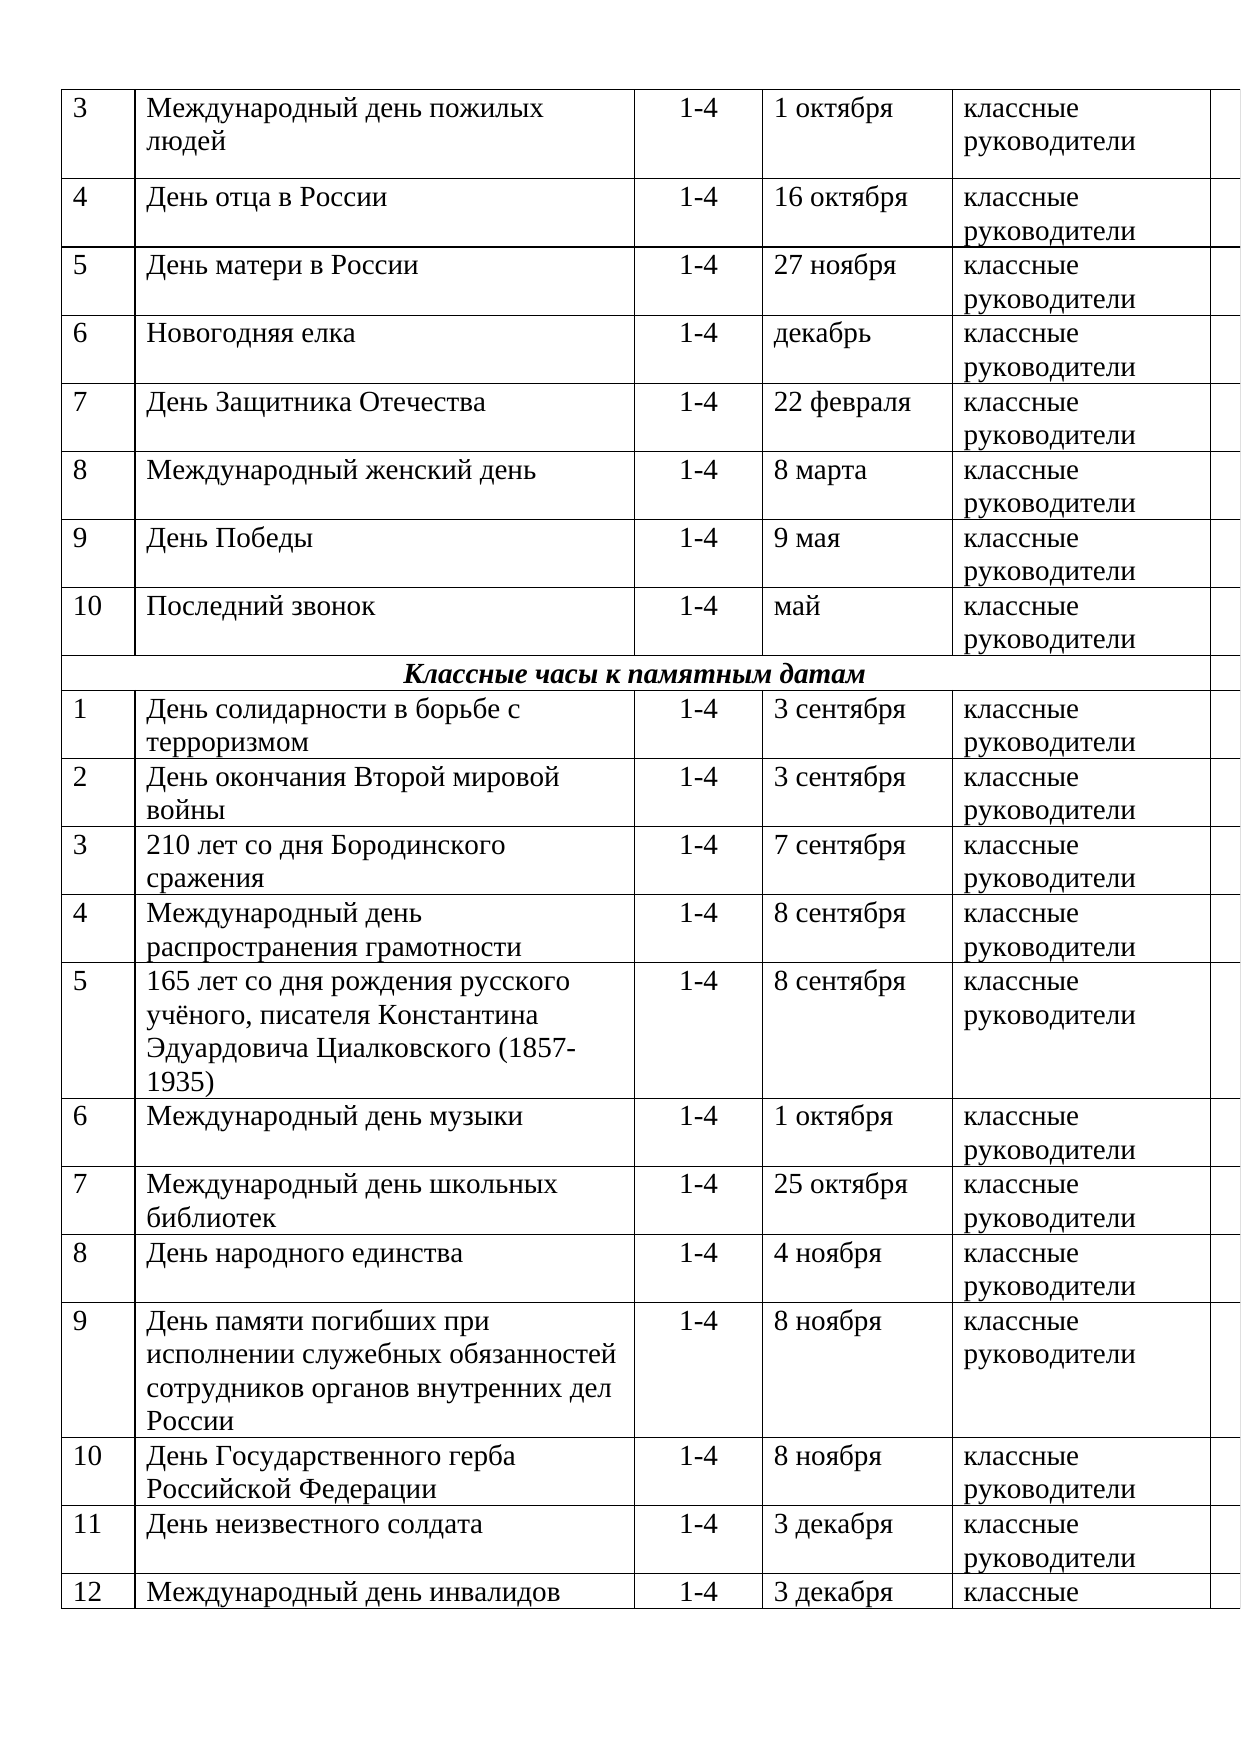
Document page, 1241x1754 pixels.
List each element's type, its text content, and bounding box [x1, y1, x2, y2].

table_cell 4 ноября [763, 1235, 952, 1302]
table_cell [1211, 1099, 1240, 1166]
table_cell 3 декабря [763, 1506, 952, 1573]
table_cell классные руководители [953, 588, 1210, 655]
table_cell Последний звонок [136, 588, 634, 655]
table_cell 1-4 [635, 520, 762, 587]
table_cell 8 сентября [763, 963, 952, 1097]
table_cell [1211, 1438, 1240, 1505]
table_cell классные руководители [953, 1303, 1210, 1437]
table_cell классные руководители [953, 520, 1210, 587]
table_cell 1-4 [635, 1167, 762, 1234]
table_cell [1211, 759, 1240, 826]
table_cell 210 лет со дня Бородинского сражения [136, 827, 634, 894]
table_cell 4 [62, 179, 134, 246]
table_cell 3 сентября [763, 691, 952, 758]
table_cell классные руководители [953, 1506, 1210, 1573]
table_cell 165 лет со дня рождения русского учёного, писателя Константина Эдуардовича Циалковского (1857-1935) [136, 963, 634, 1097]
table_cell 8 ноября [763, 1303, 952, 1437]
table_cell 1-4 [635, 248, 762, 314]
table_cell 9 [62, 520, 134, 587]
table_cell 1-4 [635, 963, 762, 1097]
table_cell 1-4 [635, 588, 762, 655]
table_cell День Государственного герба Российской Федерации [136, 1438, 634, 1505]
table_cell 9 [62, 1303, 134, 1437]
table_cell 1-4 [635, 1099, 762, 1166]
table_cell 9 мая [763, 520, 952, 587]
table_cell 1-4 [635, 452, 762, 519]
table_cell [1211, 691, 1240, 758]
table_cell 1-4 [635, 1574, 762, 1608]
table_cell 1-4 [635, 691, 762, 758]
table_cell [136, 1574, 634, 1608]
table_cell 3 [62, 90, 134, 178]
table_cell классные руководители [953, 1099, 1210, 1166]
table_cell классные руководители [953, 1235, 1210, 1302]
table_cell День Победы [136, 520, 634, 587]
table_cell 8 ноября [763, 1438, 952, 1505]
table_cell классные руководители [953, 963, 1210, 1097]
table_cell 8 [62, 1235, 134, 1302]
table_cell 27 ноября [763, 248, 952, 314]
table_cell [1211, 1235, 1240, 1302]
table_cell День солидарности в борьбе с терроризмом [136, 691, 634, 758]
table_cell 11 [62, 1506, 134, 1573]
table_cell День матери в России [136, 248, 634, 314]
table_cell 7 [62, 384, 134, 451]
table_cell классные руководители [953, 316, 1210, 383]
table_cell [1211, 656, 1240, 690]
table_cell 6 [62, 316, 134, 383]
table_cell [1211, 588, 1240, 655]
table_cell классные руководители [953, 827, 1210, 894]
table_cell классные руководители [953, 179, 1210, 246]
table_cell 1 [62, 691, 134, 758]
table_cell [1211, 1574, 1240, 1608]
table_cell классные руководители [953, 1167, 1210, 1234]
table_cell День памяти погибших при исполнении служебных обязанностей сотрудников органов внутренних дел России [136, 1303, 634, 1437]
table_cell классные руководители [953, 248, 1210, 314]
table_cell 1 октября [763, 90, 952, 178]
table_cell [1211, 452, 1240, 519]
table_cell 8 сентября [763, 895, 952, 962]
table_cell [953, 1574, 1210, 1608]
table_cell 1-4 [635, 1235, 762, 1302]
table_cell 3 сентября [763, 759, 952, 826]
table_cell 22 февраля [763, 384, 952, 451]
table_cell [1211, 90, 1240, 178]
table_cell [1211, 248, 1240, 314]
table_cell классные руководители [953, 452, 1210, 519]
table_cell День Защитника Отечества [136, 384, 634, 451]
table_cell 1-4 [635, 827, 762, 894]
table_cell 3 [62, 827, 134, 894]
table_cell 12 [62, 1574, 134, 1608]
table_cell [1211, 520, 1240, 587]
table_cell [1211, 1303, 1240, 1437]
table_cell май [763, 588, 952, 655]
table_cell [1211, 179, 1240, 246]
table_cell [1211, 895, 1240, 962]
table_cell День неизвестного солдата [136, 1506, 634, 1573]
table_cell классные руководители [953, 895, 1210, 962]
table_cell [1211, 827, 1240, 894]
table_cell классные руководители [953, 1438, 1210, 1505]
table_cell Международный женский день [136, 452, 634, 519]
table_cell 1-4 [635, 1303, 762, 1437]
table_cell День отца в России [136, 179, 634, 246]
table_cell 10 [62, 1438, 134, 1505]
table_cell День народного единства [136, 1235, 634, 1302]
table_cell 7 [62, 1167, 134, 1234]
table_cell 1-4 [635, 1438, 762, 1505]
table_cell [1211, 1167, 1240, 1234]
table_cell классные руководители [953, 691, 1210, 758]
table_cell 16 октября [763, 179, 952, 246]
table_cell [1211, 963, 1240, 1097]
table_cell 5 [62, 963, 134, 1097]
table_cell классные руководители [953, 759, 1210, 826]
table_cell Международный день пожилых людей [136, 90, 634, 178]
table_cell 4 [62, 895, 134, 962]
table_cell 8 [62, 452, 134, 519]
table_cell Международный день школьных библиотек [136, 1167, 634, 1234]
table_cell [953, 90, 1210, 178]
table_cell декабрь [763, 316, 952, 383]
table_cell [1211, 316, 1240, 383]
table_cell 1-4 [635, 895, 762, 962]
table_cell 2 [62, 759, 134, 826]
table_cell [1211, 384, 1240, 451]
table_cell 1-4 [635, 179, 762, 246]
table_cell 1-4 [635, 316, 762, 383]
table_cell День окончания Второй мировой войны [136, 759, 634, 826]
table_cell [1211, 1506, 1240, 1573]
table_cell 7 сентября [763, 827, 952, 894]
table_cell 1-4 [635, 759, 762, 826]
table_cell 5 [62, 248, 134, 314]
table_cell Новогодняя елка [136, 316, 634, 383]
table_cell 1-4 [635, 90, 762, 178]
table_cell 8 марта [763, 452, 952, 519]
table_cell 1-4 [635, 1506, 762, 1573]
table_cell 1 октября [763, 1099, 952, 1166]
table_cell Международный день музыки [136, 1099, 634, 1166]
table_cell 1-4 [635, 384, 762, 451]
table_cell классные руководители [953, 384, 1210, 451]
table_cell Классные часы к памятным датам [62, 656, 1210, 690]
table_cell 25 октября [763, 1167, 952, 1234]
table_cell 10 [62, 588, 134, 655]
table_cell Международный день распространения грамотности [136, 895, 634, 962]
table_cell 6 [62, 1099, 134, 1166]
table_cell 3 декабря [763, 1574, 952, 1608]
